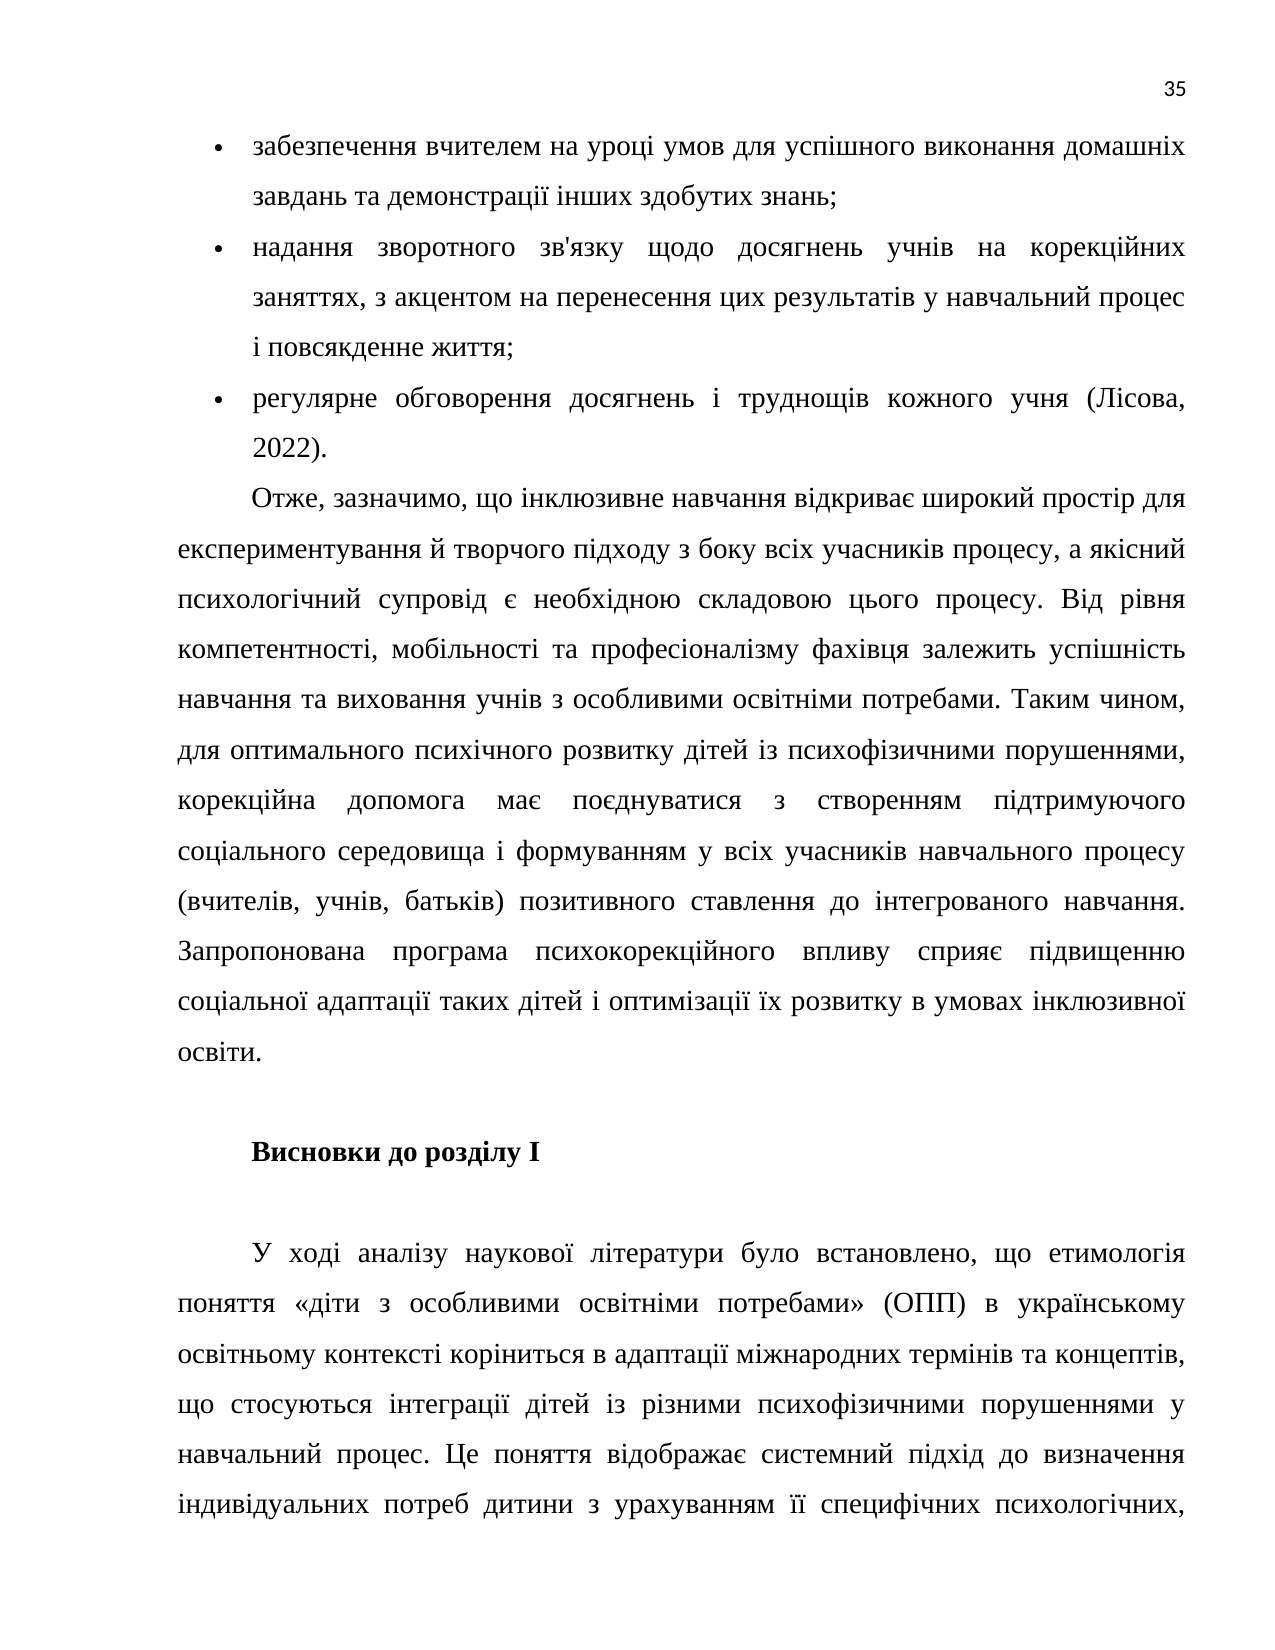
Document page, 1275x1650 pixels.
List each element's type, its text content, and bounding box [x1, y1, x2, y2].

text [177, 1235, 1186, 1520]
list забезпечення вчителем на уроці умов для успішного виконання домашніх завдань та демонстрації інших здобутих знань; [215, 128, 1186, 212]
text Отже, зазначимо, що інклюзивне навчання відкриває широкий простір для експериментування й творчого підходу з боку всіх учасників процесу, а якісний психологічний супровід є необхідною складовою цього процесу. Від рівня компетентності, мобільності та професіоналізму фахівця залежить успішність навчання та виховання учнів з особливими освітніми потребами. Таким чином, для оптимального психічного розвитку дітей із психофізичними порушеннями, корекційна допомога має поєднуватися з створенням підтримуючого соціального середовища і формуванням у всіх учасників навчального процесу (вчителів, учнів, батьків) позитивного ставлення до інтегрованого навчання. Запропонована програма психокорекційного впливу сприяє підвищенню соціальної адаптації таких дітей і оптимізації їх розвитку в умовах інклюзивної освіти. [177, 480, 1186, 1067]
list регулярне обговорення досягнень і труднощів кожного учня (Лісова, 2022). [215, 380, 1186, 464]
list надання зворотного зв'язку щодо досягнень учнів на корекційних заняттях, з акцентом на перенесення цих результатів у навчальний процес і повсякденне життя; [215, 229, 1186, 363]
text Висновки до розділу І [177, 1134, 1186, 1168]
